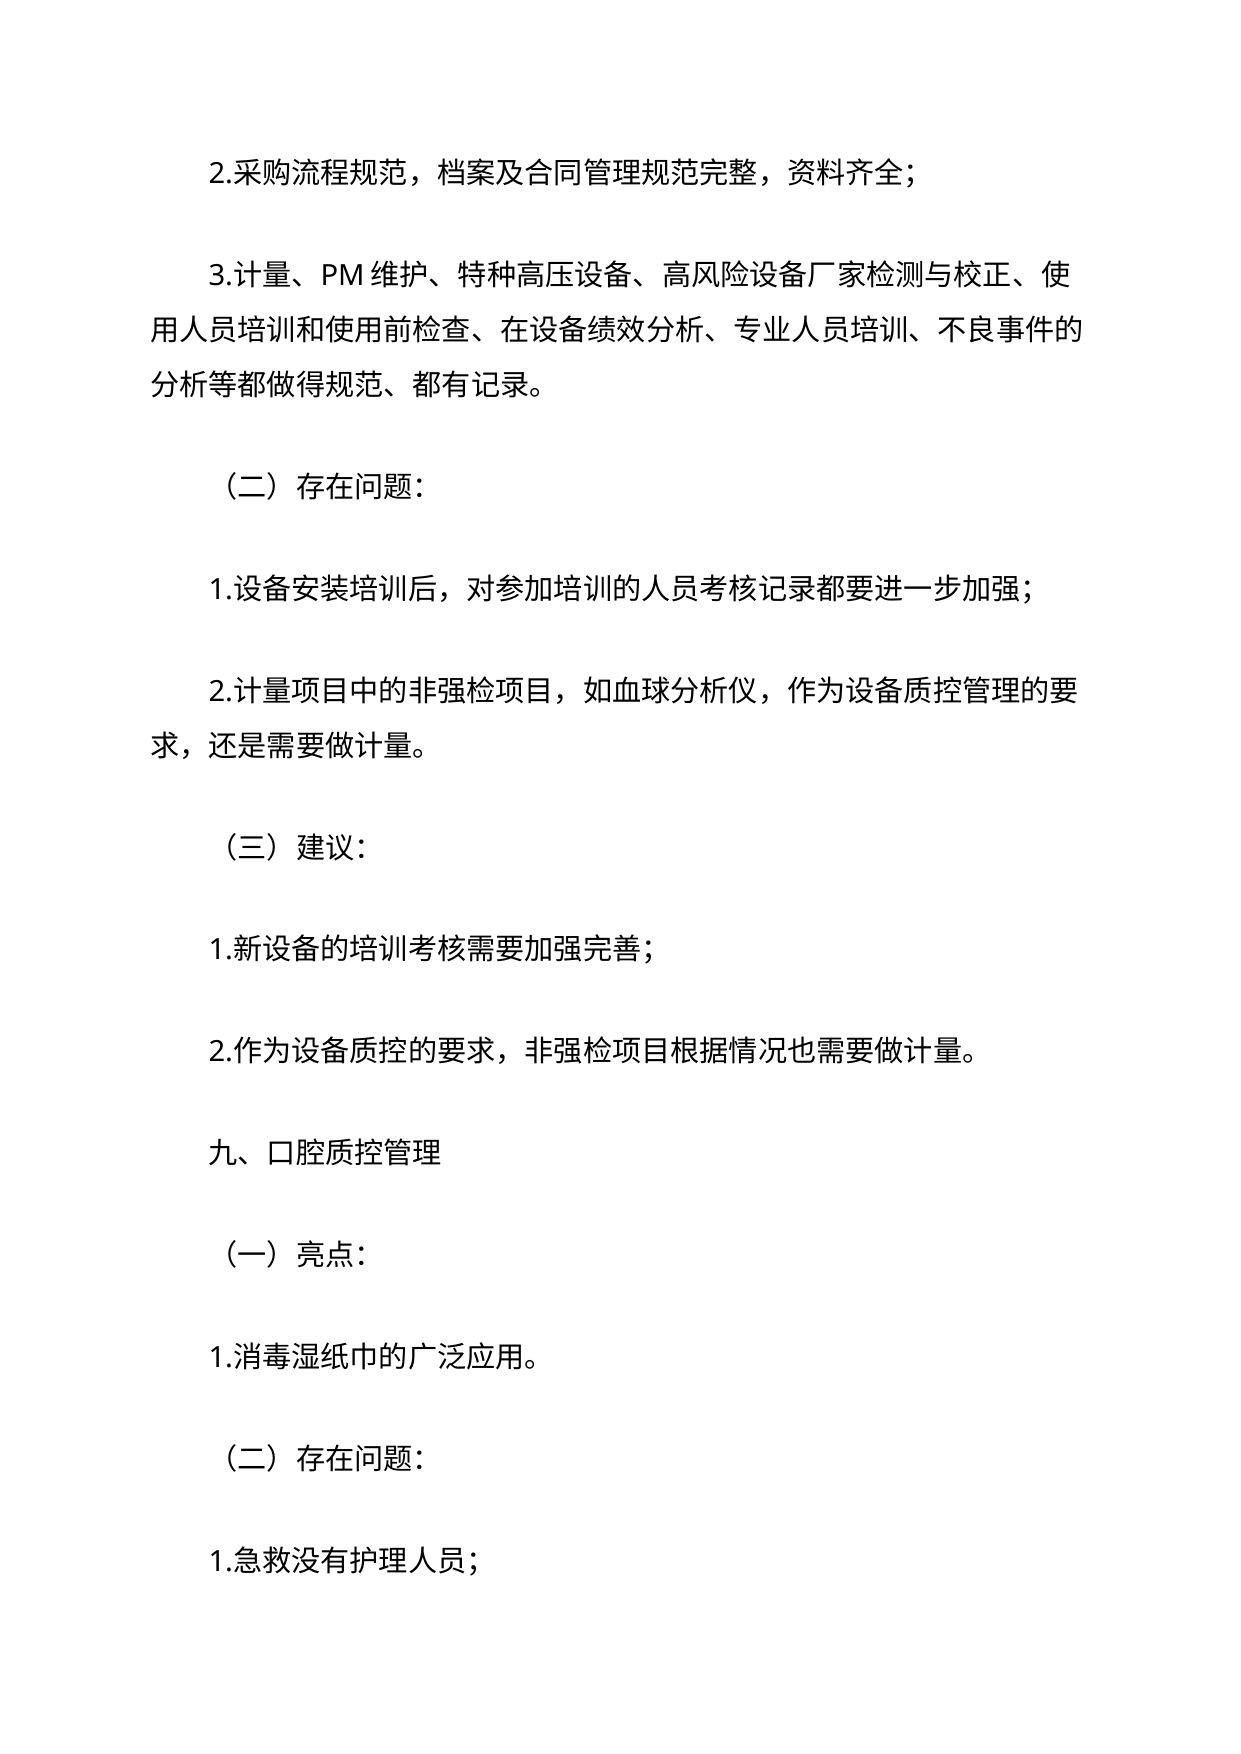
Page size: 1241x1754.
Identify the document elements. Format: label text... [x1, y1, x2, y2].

text 1.设备安装培训后，对参加培训的人员考核记录都要进一步加强； [150, 565, 1090, 608]
text 1.新设备的培训考核需要加强完善； [150, 926, 1090, 968]
text 2.计量项目中的非强检项目，如血球分析仪，作为设备质控管理的要求，还是需要做计量。 [150, 667, 1090, 765]
text （三）建议： [150, 824, 1090, 866]
text 1.消毒湿纸巾的广泛应用。 [150, 1333, 1090, 1376]
text 2.采购流程规范，档案及合同管理规范完整，资料齐全； [150, 150, 1090, 192]
text （二）存在问题： [150, 464, 1090, 506]
text 3.计量、PM维护、特种高压设备、高风险设备厂家检测与校正、使用人员培训和使用前检查、在设备绩效分析、专业人员培训、不良事件的分析等都做得规范、都有记录。 [150, 252, 1090, 404]
text 2.作为设备质控的要求，非强检项目根据情况也需要做计量。 [150, 1028, 1090, 1070]
text 九、口腔质控管理 [150, 1130, 1090, 1172]
text 1.急救没有护理人员； [150, 1537, 1090, 1579]
text （一）亮点： [150, 1232, 1090, 1274]
text （二）存在问题： [150, 1435, 1090, 1478]
